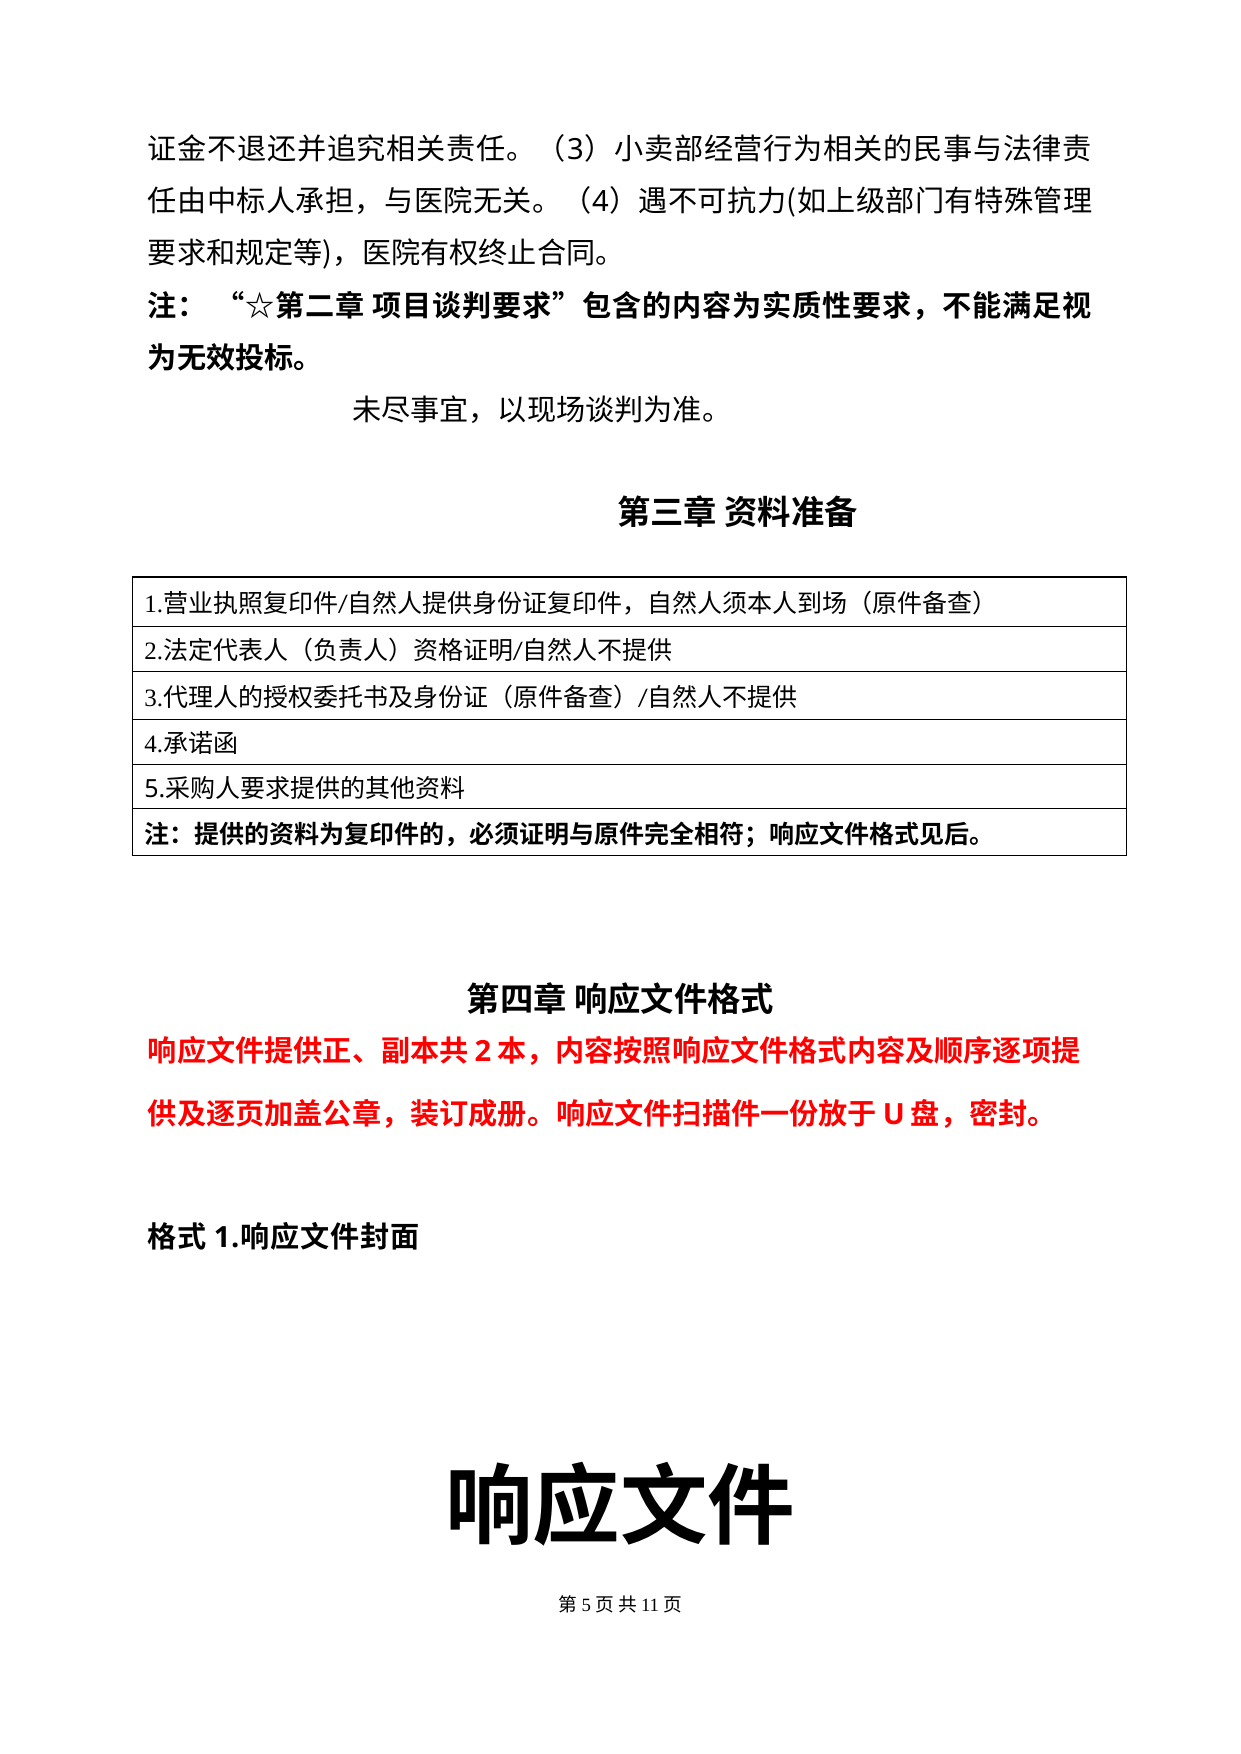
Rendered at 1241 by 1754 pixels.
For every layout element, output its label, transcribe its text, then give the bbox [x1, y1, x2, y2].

table_cell 2.法定代表人（负责人）资格证明/自然人不提供 [133, 627, 1126, 671]
text 第三章 资料准备 [148, 483, 1092, 535]
table_header 1.营业执照复印件/自然人提供身份证复印件，自然人须本人到场（原件备查） [133, 578, 1126, 626]
table_cell 5.采购人要求提供的其他资料 [133, 765, 1126, 808]
table_cell 注：提供的资料为复印件的，必须证明与原件完全相符；响应文件格式见后。 [133, 809, 1126, 855]
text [148, 118, 1092, 274]
text 响应文件提供正、副本共2本，内容按照响应文件格式内容及顺序逐项提供及逐页加盖公章，装订成册。响应文件扫描件一份放于U盘，密封。 [148, 1027, 1092, 1133]
title 第四章 响应文件格式 [148, 973, 1092, 1021]
text 未尽事宜，以现场谈判为准。 [148, 378, 1092, 431]
table_cell 4.承诺函 [133, 720, 1126, 764]
text 注： “☆第二章 项目谈判要求”包含的内容为实质性要求，不能满足视为无效投标。 [148, 274, 1092, 378]
table_cell 3.代理人的授权委托书及身份证（原件备查）/自然人不提供 [133, 672, 1126, 719]
text 格式1.响应文件封面 [148, 1214, 1092, 1256]
text 响应文件 [148, 1436, 1092, 1563]
